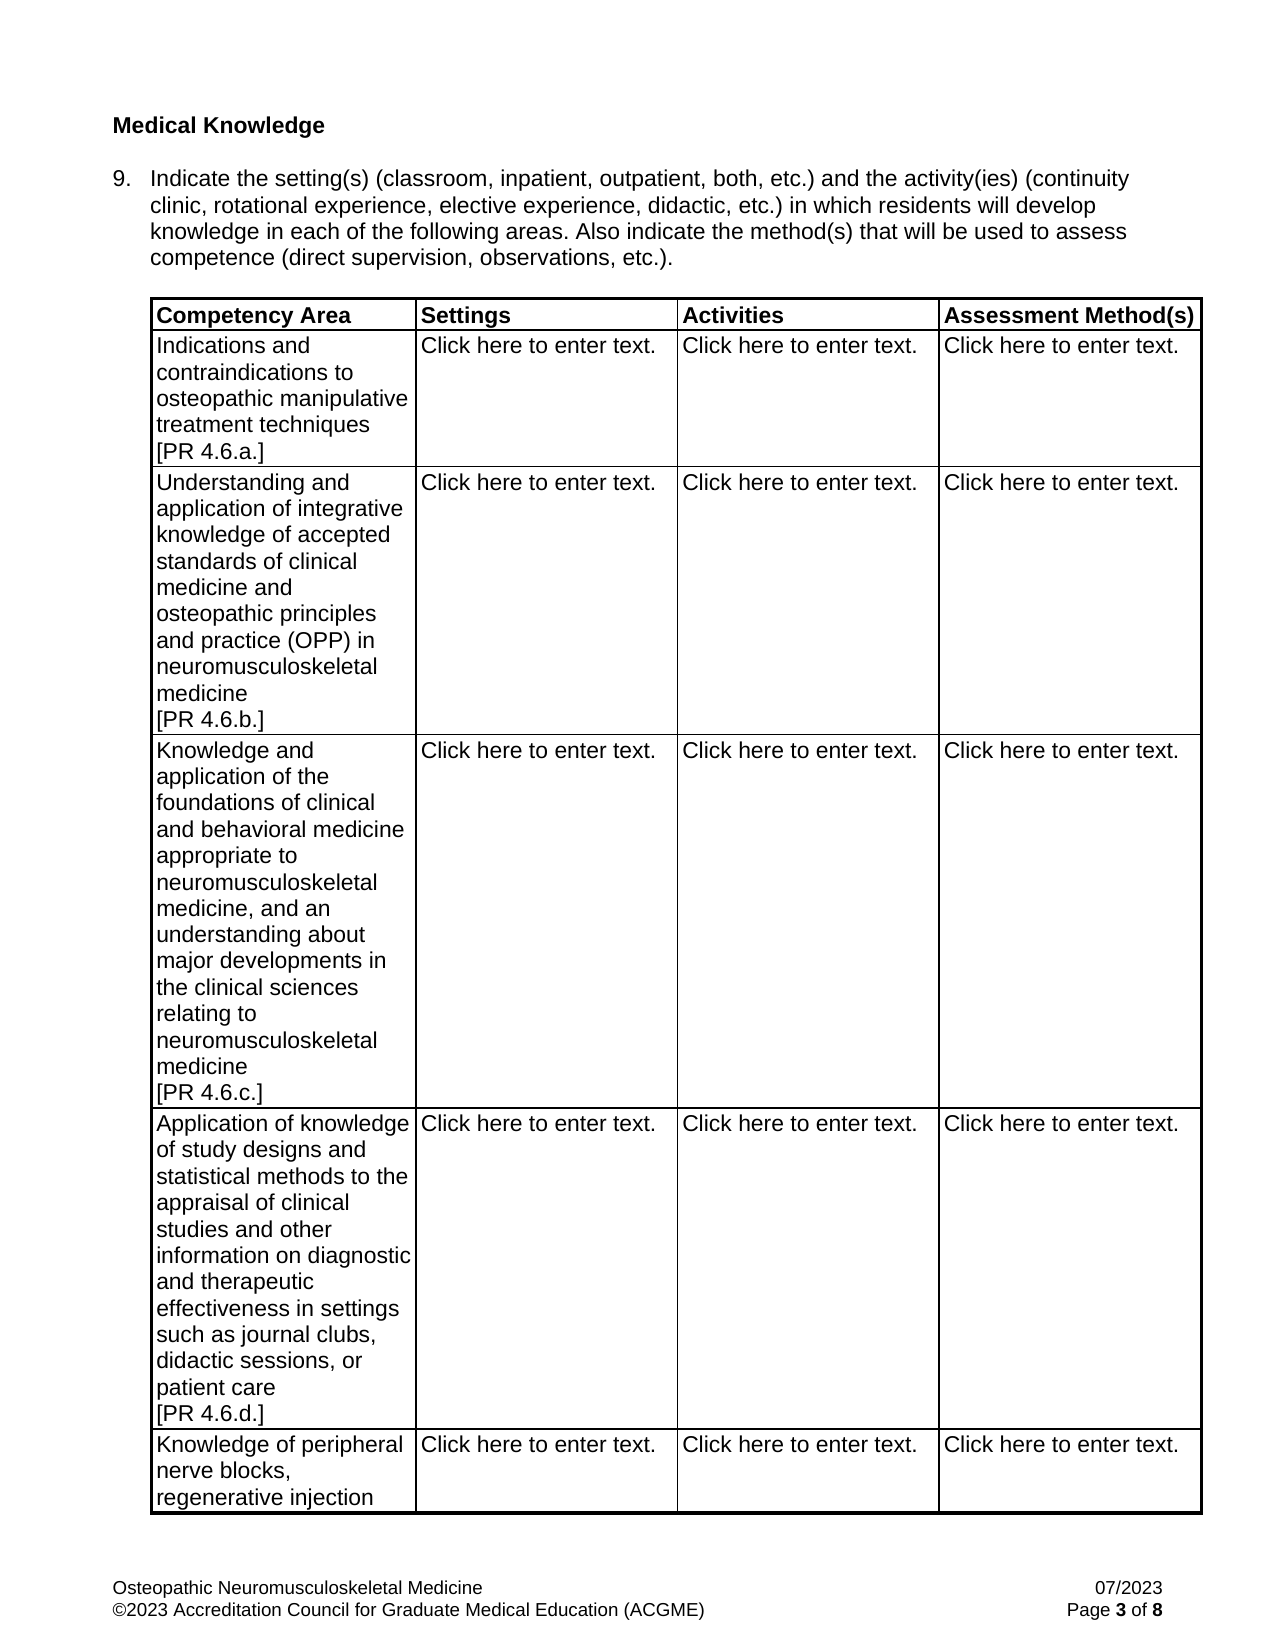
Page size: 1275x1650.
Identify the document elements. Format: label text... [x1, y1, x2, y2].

table_header Assessment Method(s) [940, 300, 1200, 329]
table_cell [153, 1430, 415, 1511]
table_header Competency Area [153, 300, 415, 329]
table_cell Application of knowledge of study designs and statistical methods to the appraisal of clinical studies and other information on diagnostic and therapeutic effectiveness in settings such as journal clubs, didactic sessions, or patient care [PR 4.6.d.] [153, 1109, 415, 1428]
table_cell Understanding and application of integrative knowledge of accepted standards of clinical medicine and osteopathic principles and practice (OPP) in neuromusculoskeletal medicine [PR 4.6.b.] [153, 467, 415, 734]
table_header Settings [417, 300, 677, 329]
table_header Activities [678, 300, 938, 329]
table_cell Knowledge and application of the foundations of clinical and behavioral medicine appropriate to neuromusculoskeletal medicine, and an understanding about major developments in the clinical sciences relating to neuromusculoskeletal medicine [PR 4.6.c.] [153, 735, 415, 1107]
table_cell Indications and contraindications to osteopathic manipulative treatment techniques [PR 4.6.a.] [153, 331, 415, 466]
list Indicate the setting(s) (classroom, inpatient, outpatient, both, etc.) and the activity(ies) (continuity clinic, rotational experience, elective experience, didactic, etc.) in which residents will develop knowledge in each of the following areas. Also indicate the method(s) that will be used to assess competence (direct supervision, observations, etc.). [112, 165, 1162, 271]
text Medical Knowledge [112, 112, 1162, 139]
